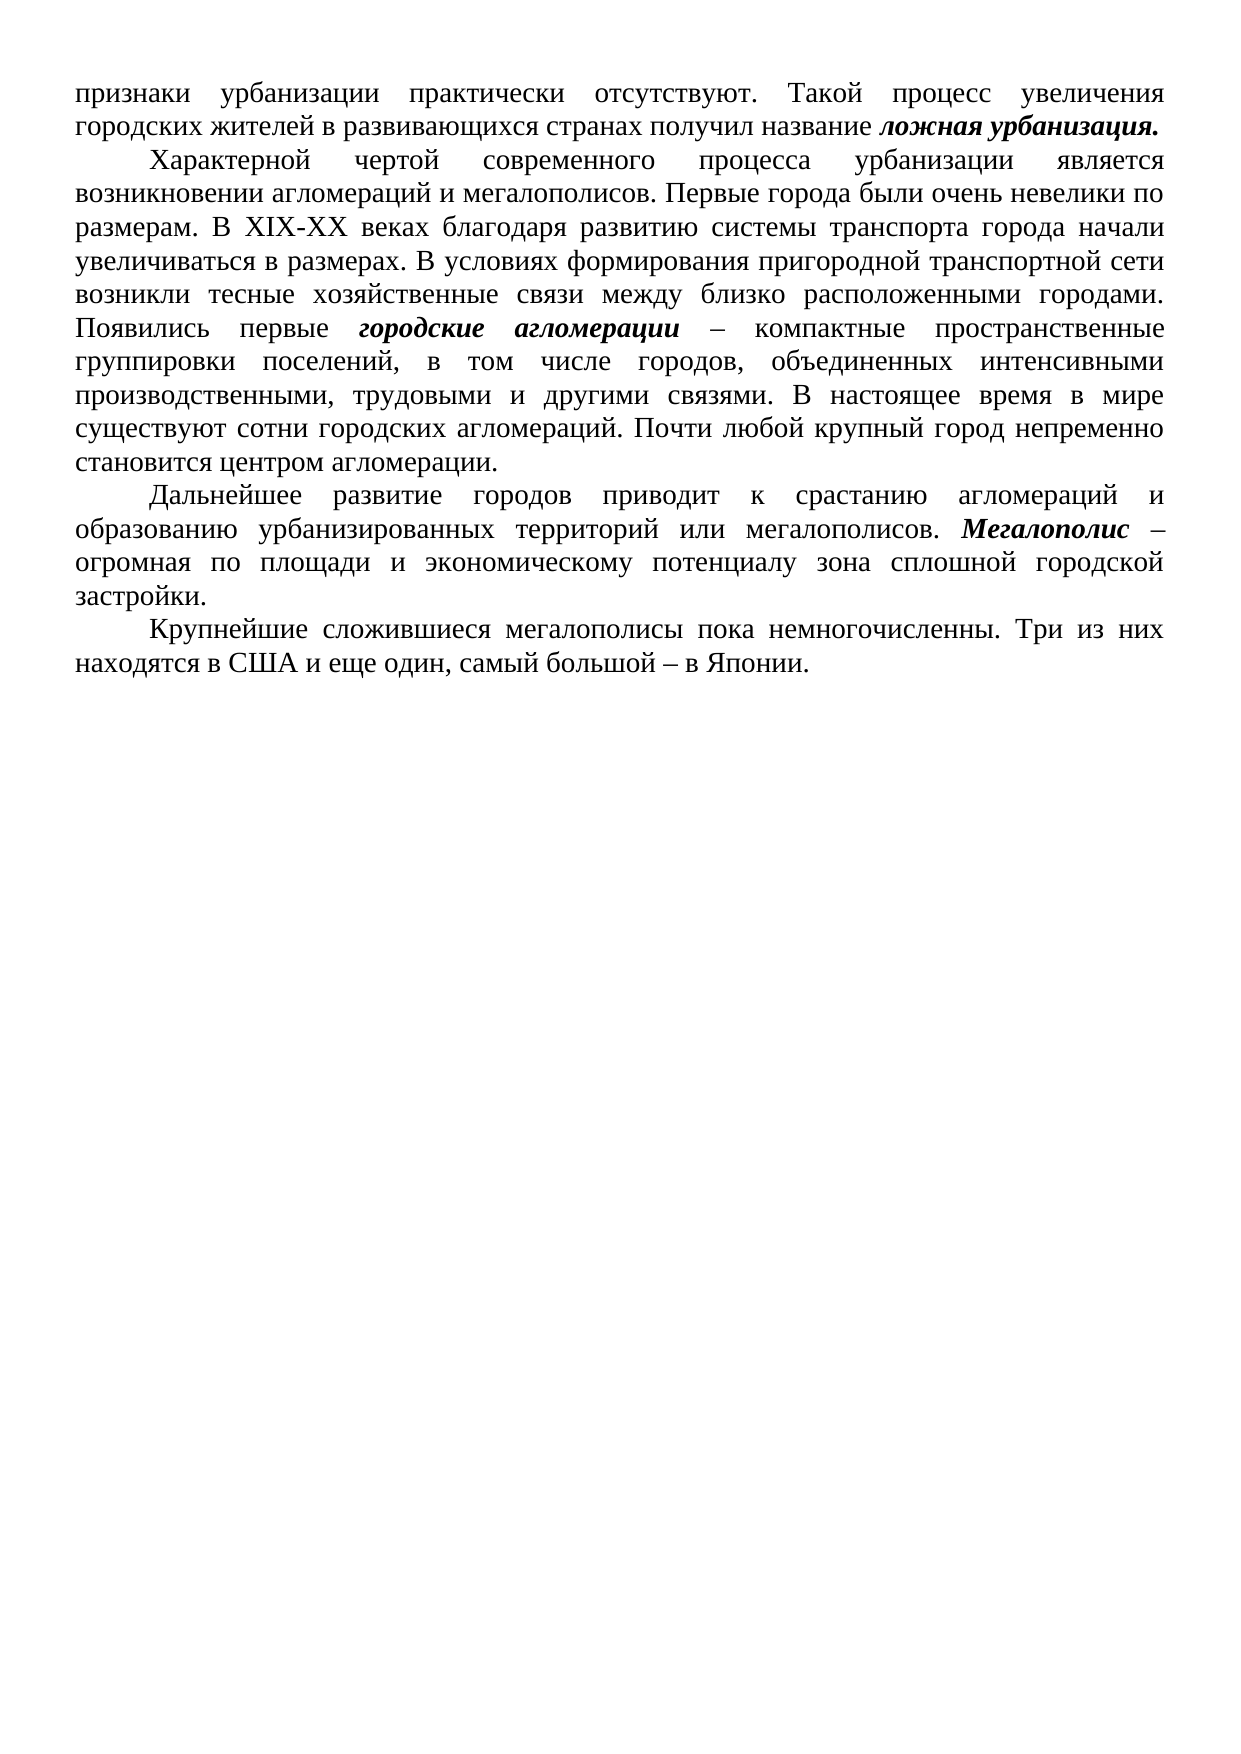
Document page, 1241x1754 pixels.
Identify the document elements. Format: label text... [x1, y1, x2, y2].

text Характерной чертой современного процесса урбанизации является возникновении агломераций и мегалополисов. Первые города были очень невелики по размерам. В XIX-XX веках благодаря развитию системы транспорта города начали увеличиваться в размерах. В условиях формирования пригородной транспортной сети возникли тесные хозяйственные связи между близко расположенными городами. Появились первые городские агломерации – компактные пространственные группировки поселений, в том числе городов, объединенных интенсивными производственными, трудовыми и другими связями. В настоящее время в мире существуют сотни городских агломераций. Почти любой крупный город непременно становится центром агломерации. [75, 142, 1165, 477]
text Крупнейшие сложившиеся мегалополисы пока немногочисленны. Три из них находятся в США и еще один, самый большой – в Японии. [75, 612, 1165, 679]
text Дальнейшее развитие городов приводит к срастанию агломераций и образованию урбанизированных территорий или мегалополисов. Мегалополис – огромная по площади и экономическому потенциалу зона сплошной городской застройки. [75, 477, 1165, 612]
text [75, 75, 1165, 142]
